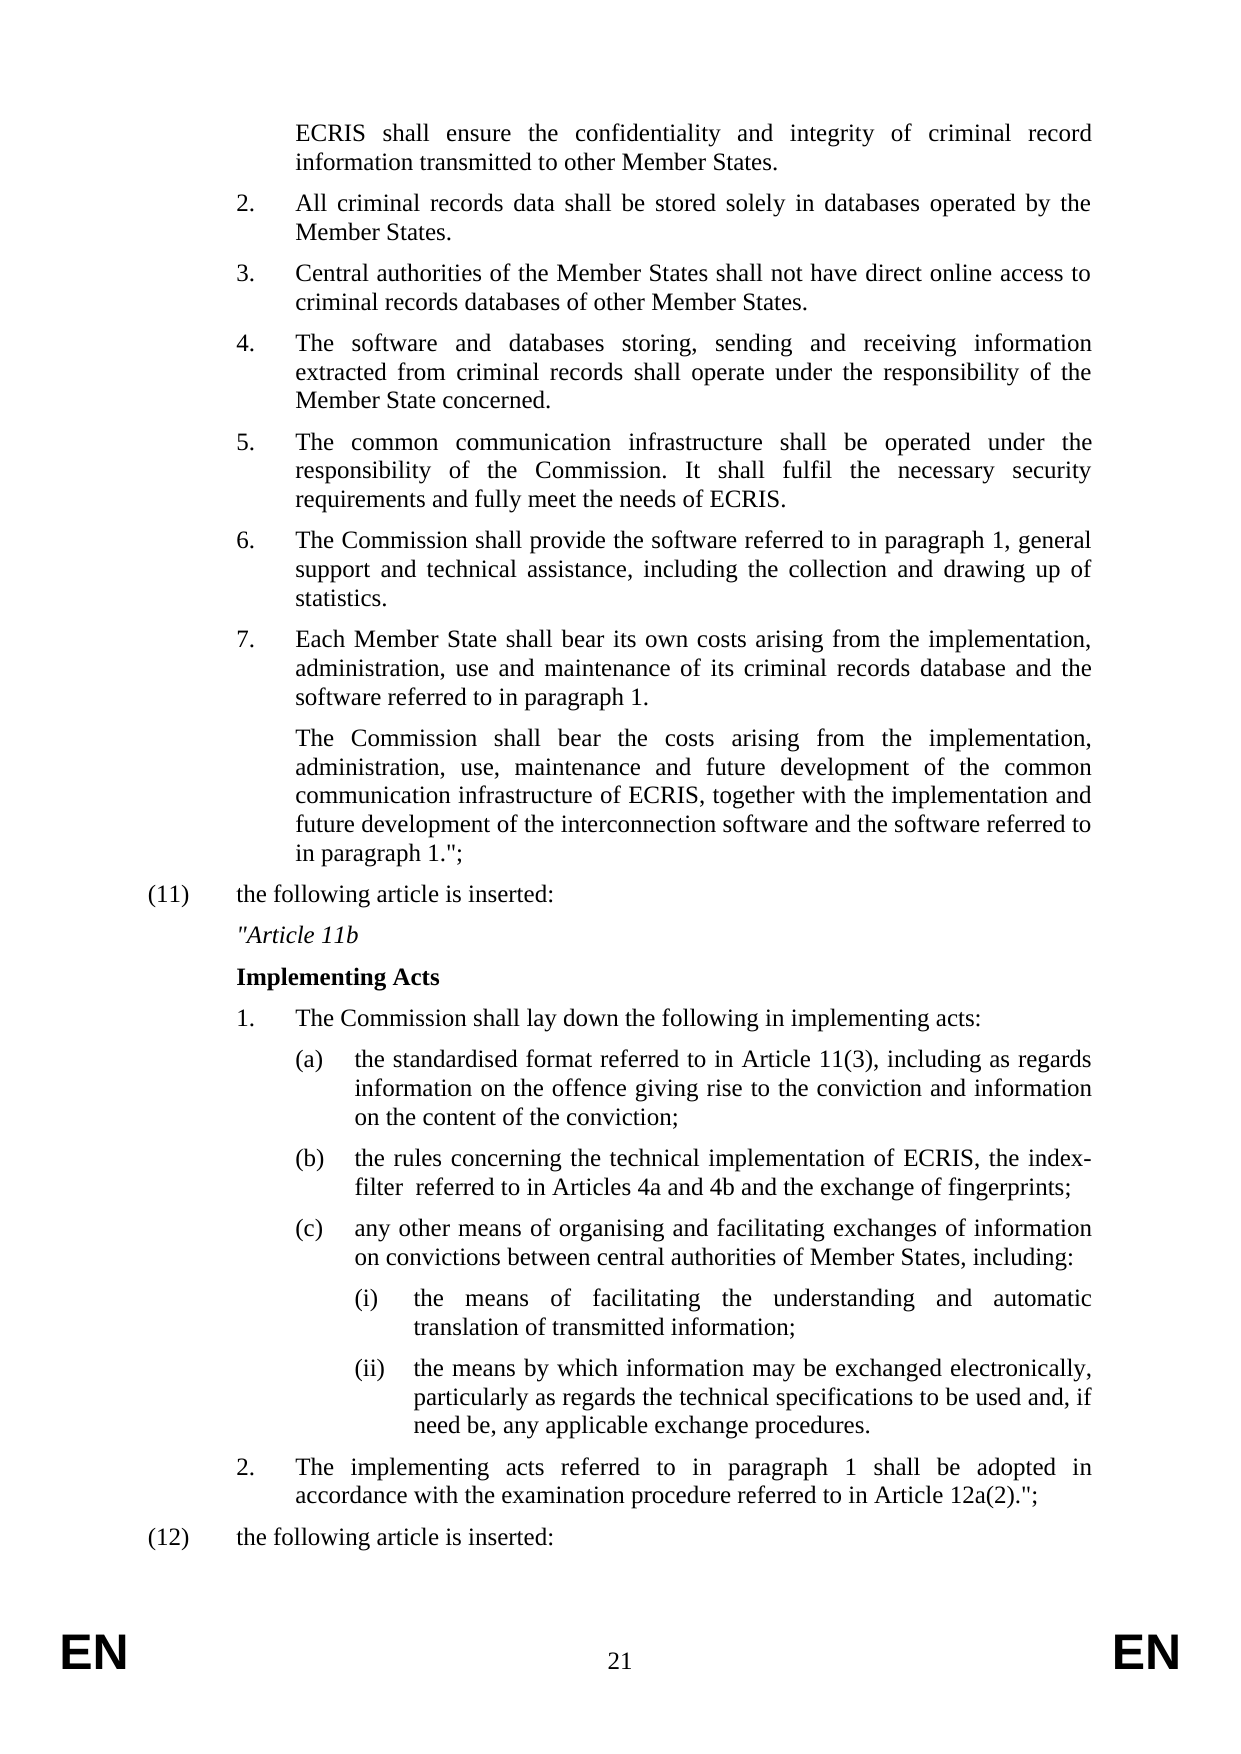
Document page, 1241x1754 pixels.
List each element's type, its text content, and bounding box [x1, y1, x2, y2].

text 6. The Commission shall provide the software referred to in paragraph 1, general support and technical assistance, including the collection and drawing up of statistics. [236, 526, 1093, 612]
text 7. Each Member State shall bear its own costs arising from the implementation, administration, use and maintenance of its criminal records database and the software referred to in paragraph 1. [236, 624, 1093, 711]
text the rules concerning the technical implementation of ECRIS, the index-filter referred to in Articles 4a and 4b and the exchange of fingerprints; [295, 1143, 1093, 1201]
text 1. The Commission shall lay down the following in implementing acts: [236, 1003, 1093, 1032]
text the standardised format referred to in Article 11(3), including as regards information on the offence giving rise to the conviction and information on the content of the conviction; [295, 1044, 1093, 1131]
text any other means of organising and facilitating exchanges of information on convictions between central authorities of Member States, including: [295, 1213, 1093, 1271]
text the following article is inserted: [148, 879, 1093, 908]
text (ii) the means by which information may be exchanged electronically, particularly as regards the technical specifications to be used and, if need be, any applicable exchange procedures. [354, 1353, 1093, 1439]
text 2. All criminal records data shall be stored solely in databases operated by the Member States. [236, 188, 1093, 246]
text 5. The common communication infrastructure shall be operated under the responsibility of the Commission. It shall fulfil the necessary security requirements and fully meet the needs of ECRIS. [236, 427, 1093, 513]
text 2. The implementing acts referred to in paragraph 1 shall be adopted in accordance with the examination procedure referred to in Article 12a(2)."; [236, 1452, 1093, 1509]
text (i) the means of facilitating the understanding and automatic translation of transmitted information; [354, 1283, 1093, 1341]
text the following article is inserted: [148, 1522, 1093, 1551]
text Implementing Acts [236, 962, 1093, 991]
text "Article 11b [236, 921, 1093, 949]
text ECRIS shall ensure the confidentiality and integrity of criminal record information transmitted to other Member States. [295, 118, 1093, 176]
text 4. The software and databases storing, sending and receiving information extracted from criminal records shall operate under the responsibility of the Member State concerned. [236, 328, 1093, 414]
text 3. Central authorities of the Member States shall not have direct online access to criminal records databases of other Member States. [236, 258, 1093, 316]
text The Commission shall bear the costs arising from the implementation, administration, use, maintenance and future development of the common communication infrastructure of ECRIS, together with the implementation and future development of the interconnection software and the software referred to in paragraph 1."; [295, 723, 1093, 867]
